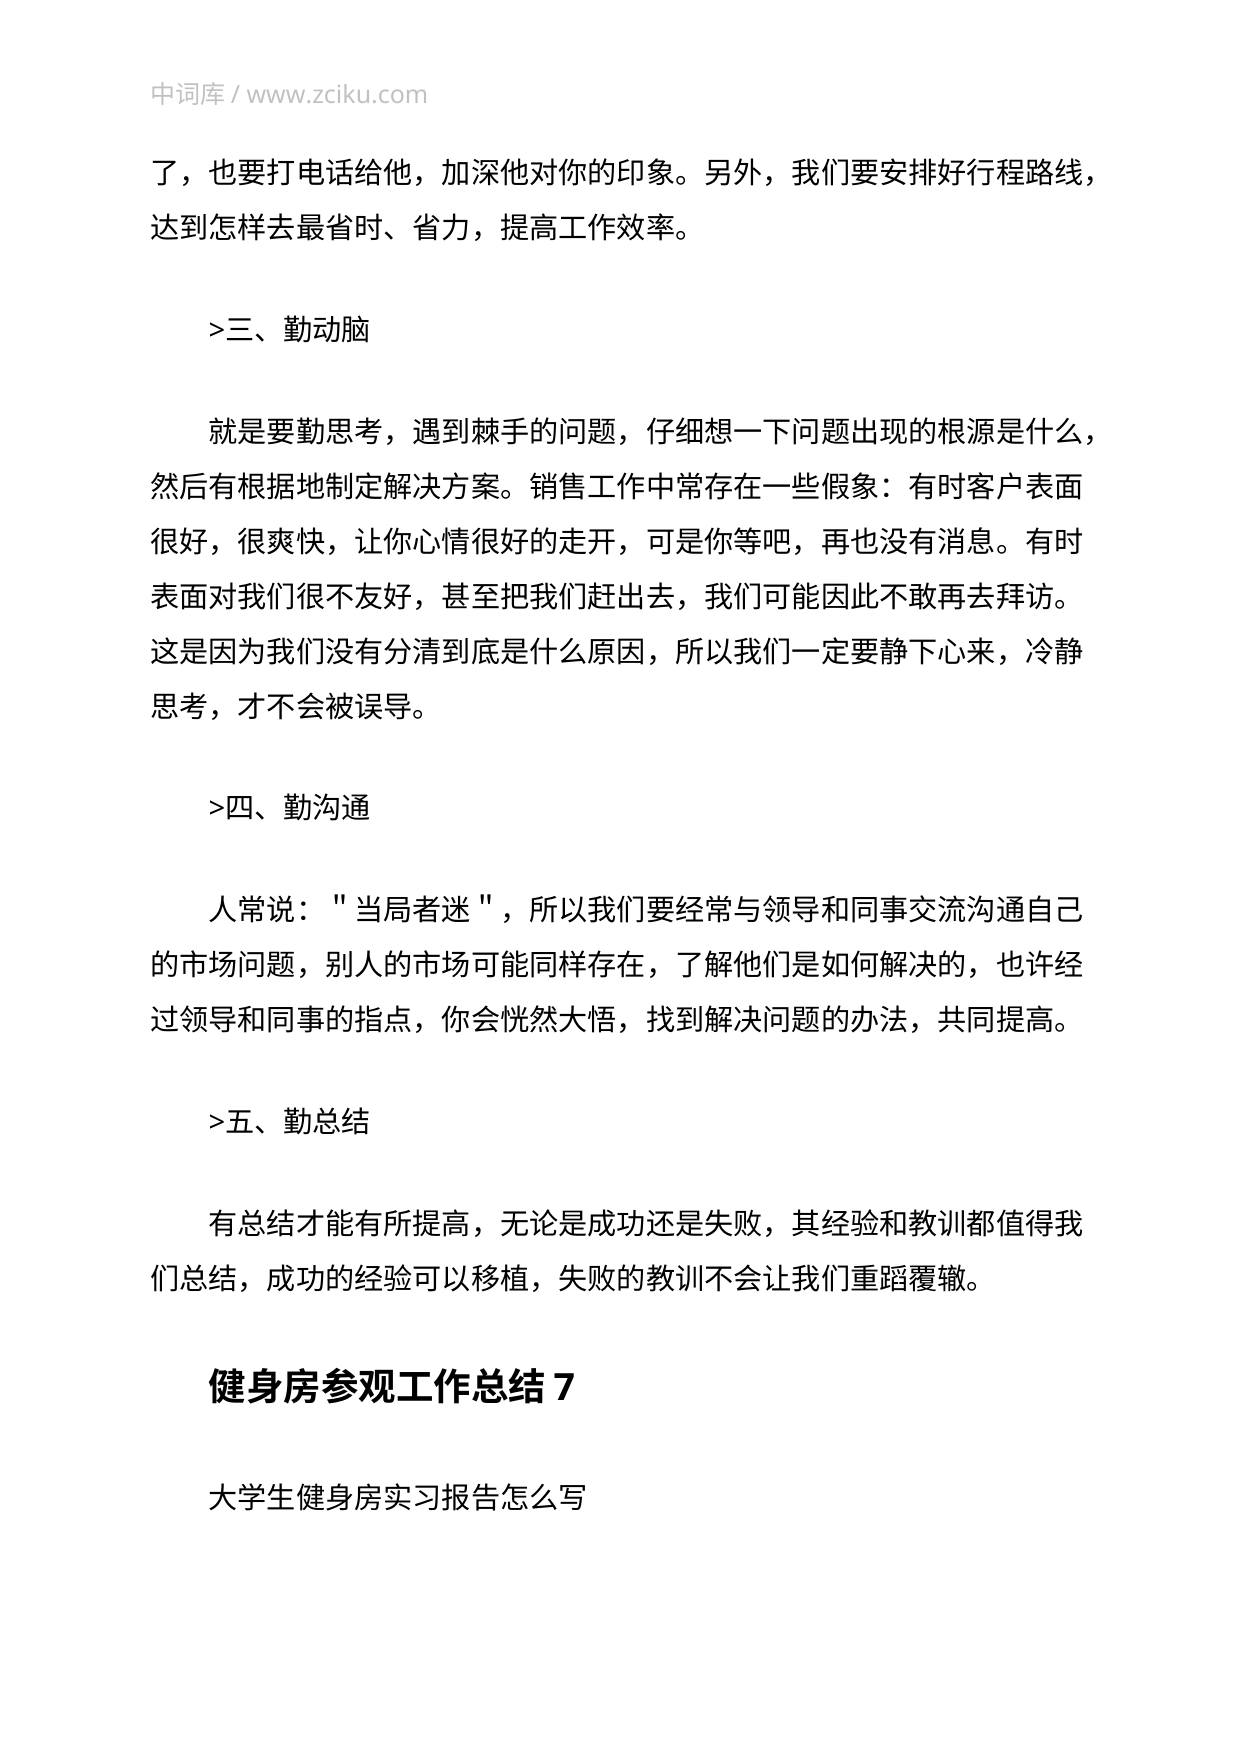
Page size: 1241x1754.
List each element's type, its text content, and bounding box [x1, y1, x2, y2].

text >五、勤总结 [150, 1098, 1090, 1141]
text 有总结才能有所提高，无论是成功还是失败，其经验和教训都值得我们总结，成功的经验可以移植，失败的教训不会让我们重蹈覆辙。 [150, 1200, 1090, 1298]
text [150, 150, 1090, 247]
text 就是要勤思考，遇到棘手的问题，仔细想一下问题出现的根源是什么，然后有根据地制定解决方案。销售工作中常存在一些假象：有时客户表面很好，很爽快，让你心情很好的走开，可是你等吧，再也没有消息。有时表面对我们很不友好，甚至把我们赶出去，我们可能因此不敢再去拜访。这是因为我们没有分清到底是什么原因，所以我们一定要静下心来，冷静思考，才不会被误导。 [150, 409, 1090, 725]
text >四、勤沟通 [150, 785, 1090, 827]
text 大学生健身房实习报告怎么写 [150, 1475, 1090, 1517]
text 健身房参观工作总结7 [150, 1357, 1090, 1412]
text 人常说：＂当局者迷＂，所以我们要经常与领导和同事交流沟通自己的市场问题，别人的市场可能同样存在，了解他们是如何解决的，也许经过领导和同事的指点，你会恍然大悟，找到解决问题的办法，共同提高。 [150, 887, 1090, 1039]
text >三、勤动脑 [150, 307, 1090, 349]
